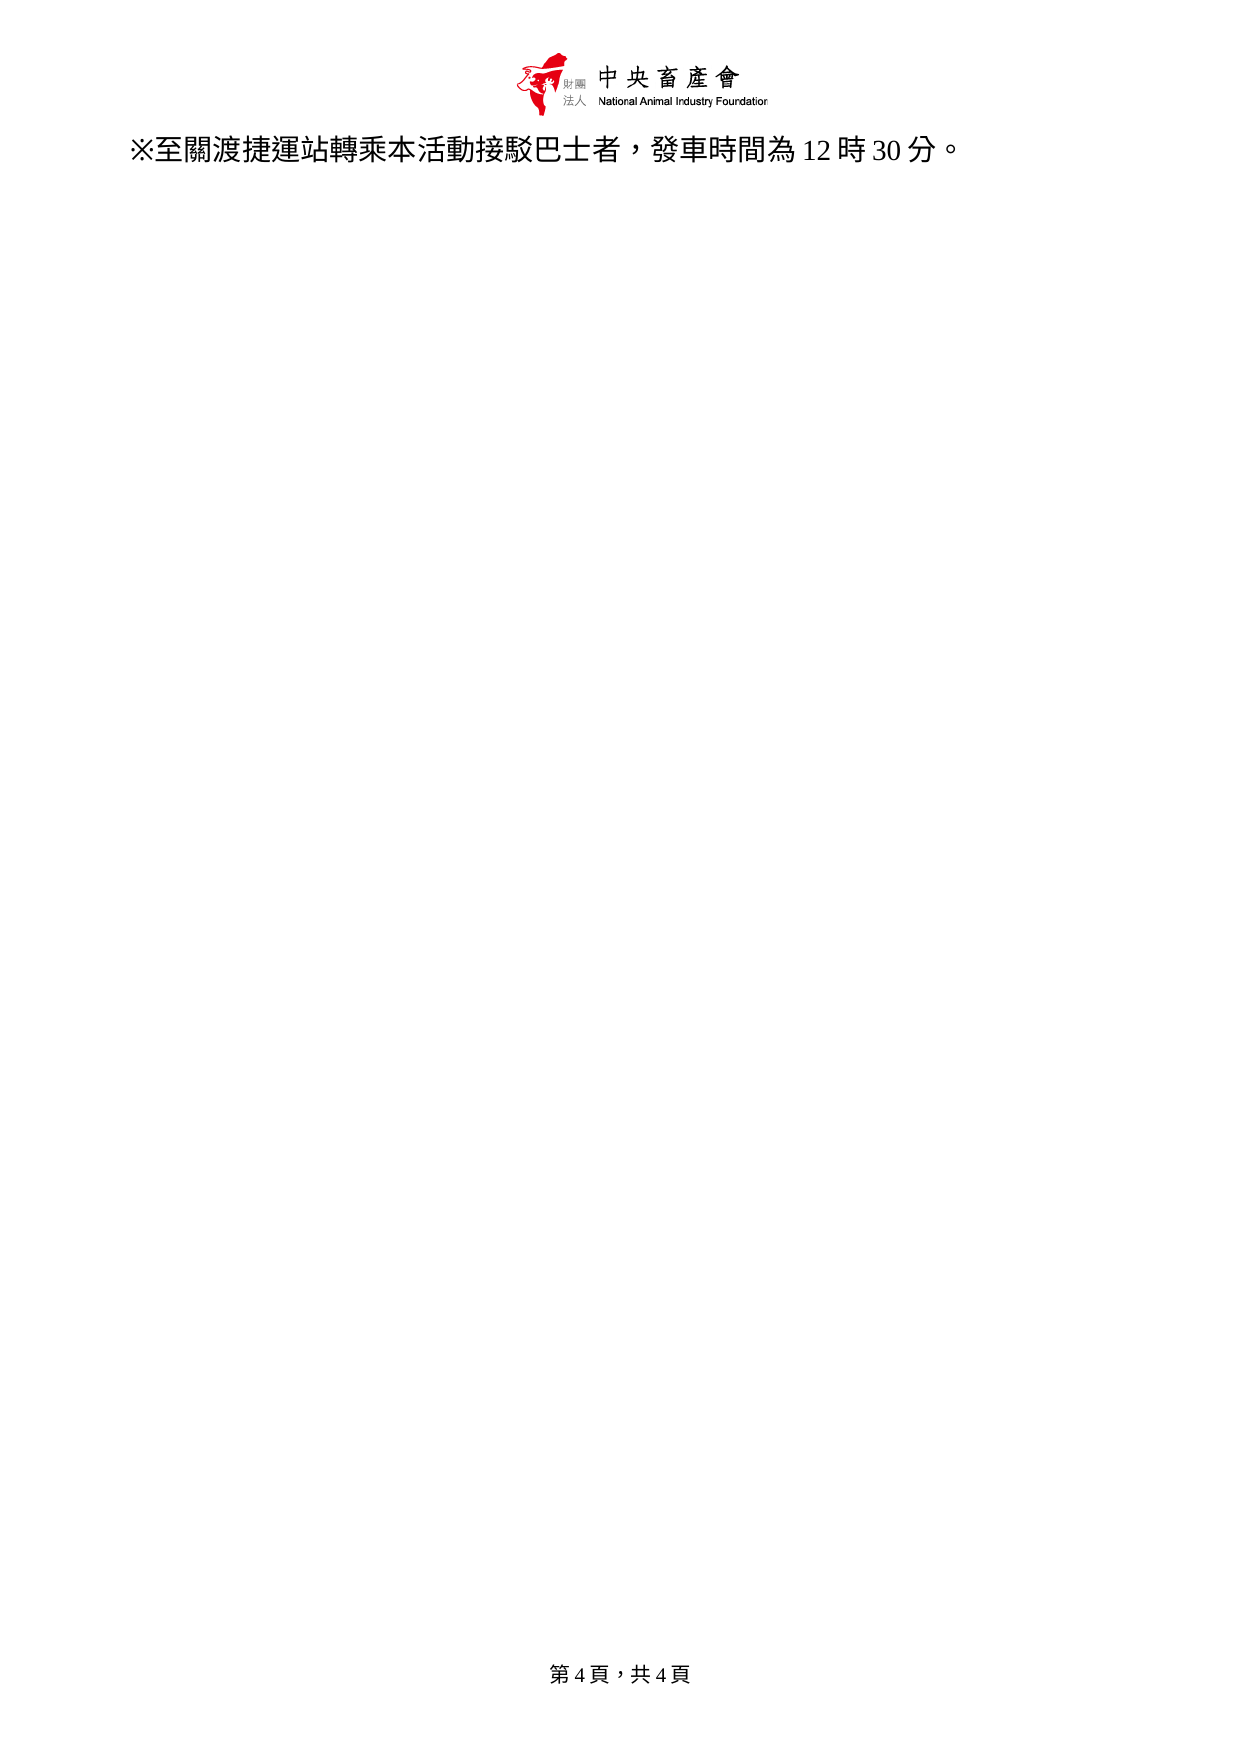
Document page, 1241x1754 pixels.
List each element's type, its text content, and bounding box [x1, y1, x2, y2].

text ※至關渡捷運站轉乘本活動接駁巴士者，發車時間為12時30分。 [130, 127, 1114, 169]
picture [516, 53, 768, 116]
